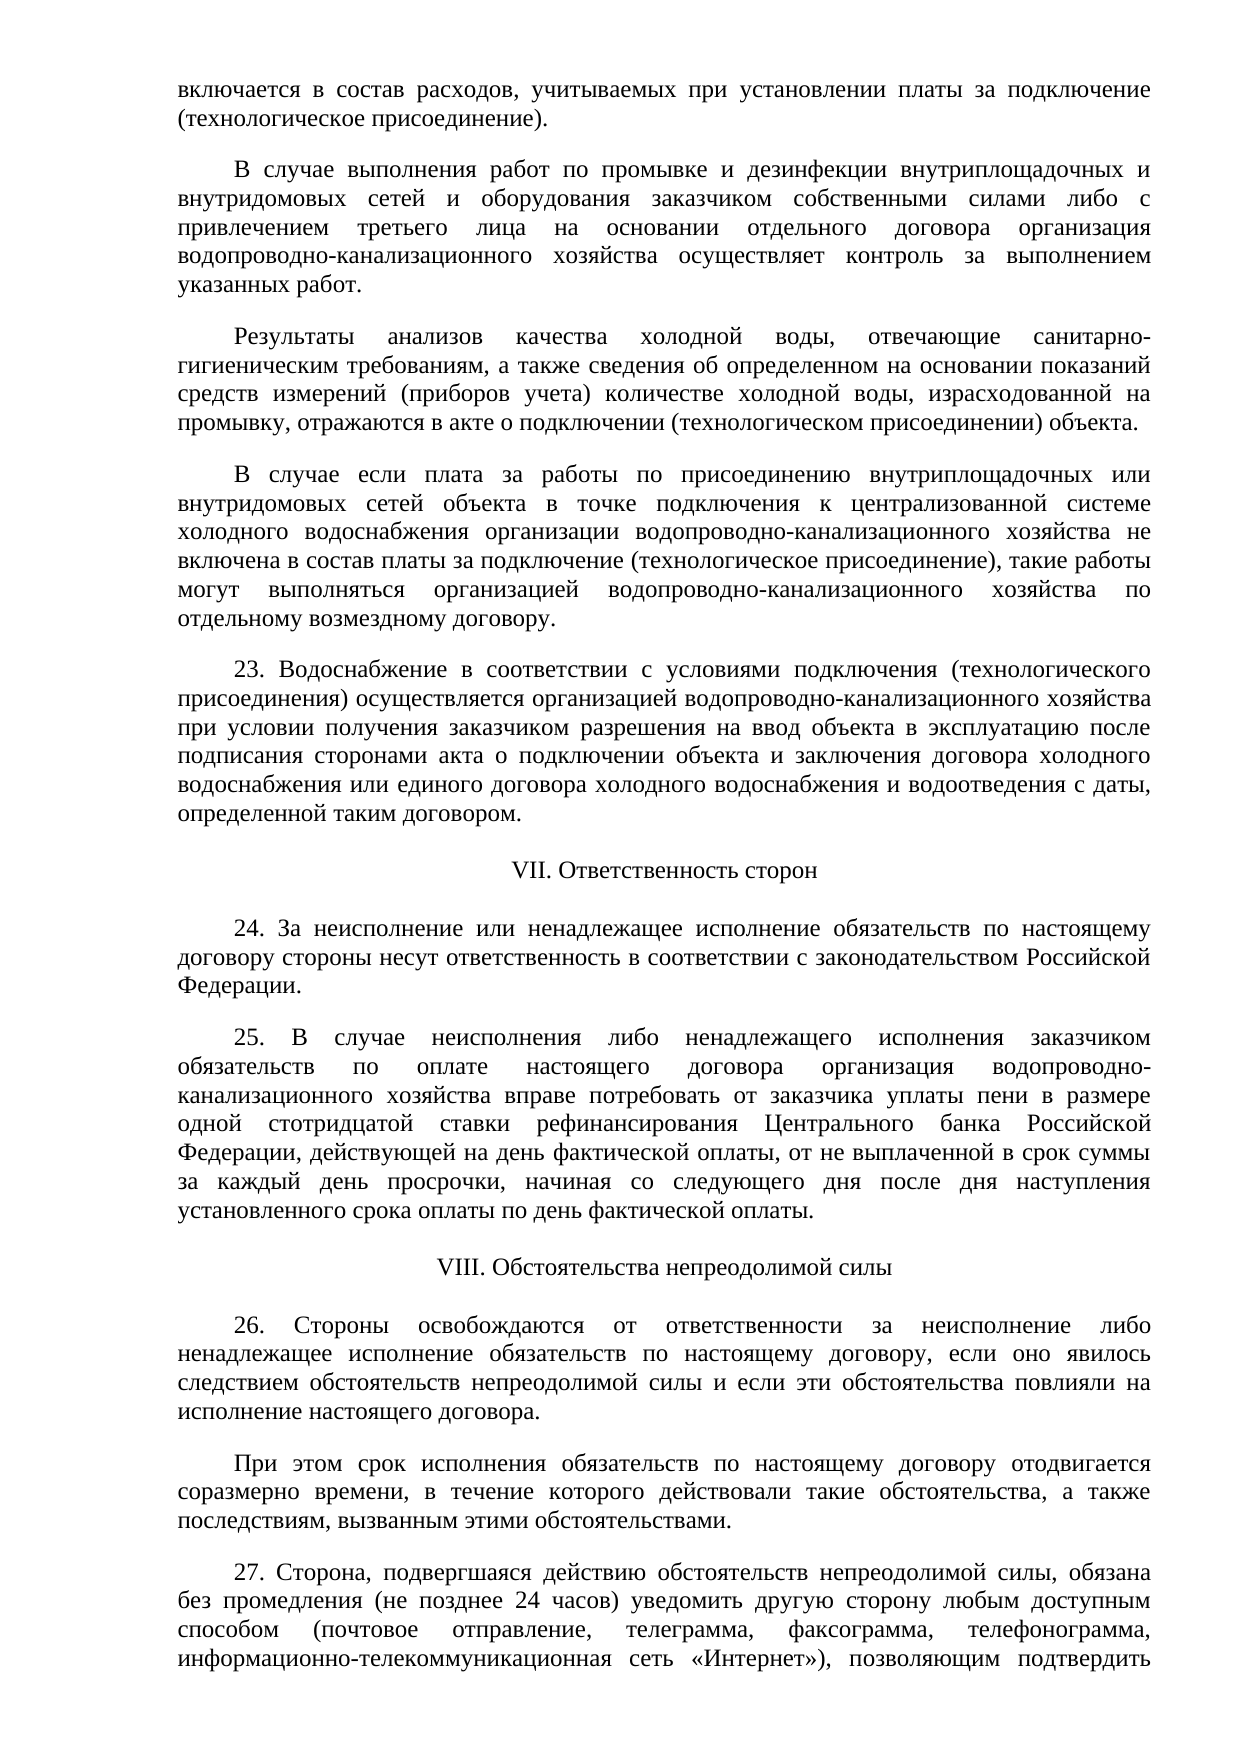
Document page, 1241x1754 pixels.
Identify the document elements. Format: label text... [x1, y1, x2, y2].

text VIII. Обстоятельства непреодолимой силы [177, 1252, 1152, 1281]
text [177, 1557, 1152, 1672]
text 25. В случае неисполнения либо ненадлежащего исполнения заказчиком обязательств по оплате настоящего договора организация водопроводно-канализационного хозяйства вправе потребовать от заказчика уплаты пени в размере одной стотридцатой ставки рефинансирования Центрального банка Российской Федерации, действующей на день фактической оплаты, от не выплаченной в срок суммы за каждый день просрочки, начиная со следующего дня после дня наступления установленного срока оплаты по день фактической оплаты. [177, 1022, 1152, 1223]
text 23. Водоснабжение в соответствии с условиями подключения (технологического присоединения) осуществляется организацией водопроводно-канализационного хозяйства при условии получения заказчиком разрешения на ввод объекта в эксплуатацию после подписания сторонами акта о подключении объекта и заключения договора холодного водоснабжения или единого договора холодного водоснабжения и водоотведения с даты, определенной таким договором. [177, 654, 1152, 827]
text В случае если плата за работы по присоединению внутриплощадочных или внутридомовых сетей объекта в точке подключения к централизованной системе холодного водоснабжения организации водопроводно-канализационного хозяйства не включена в состав платы за подключение (технологическое присоединение), такие работы могут выполняться организацией водопроводно-канализационного хозяйства по отдельному возмездному договору. [177, 459, 1152, 631]
text В случае выполнения работ по промывке и дезинфекции внутриплощадочных и внутридомовых сетей и оборудования заказчиком собственными силами либо с привлечением третьего лица на основании отдельного договора организация водопроводно-канализационного хозяйства осуществляет контроль за выполнением указанных работ. [177, 154, 1152, 298]
text 24. За неисполнение или ненадлежащее исполнение обязательств по настоящему договору стороны несут ответственность в соответствии с законодательством Российской Федерации. [177, 913, 1152, 999]
text VII. Ответственность сторон [177, 856, 1152, 884]
text 26. Стороны освобождаются от ответственности за неисполнение либо ненадлежащее исполнение обязательств по настоящему договору, если оно явилось следствием обстоятельств непреодолимой силы и если эти обстоятельства повлияли на исполнение настоящего договора. [177, 1310, 1152, 1425]
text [177, 74, 1152, 131]
text Результаты анализов качества холодной воды, отвечающие санитарно-гигиеническим требованиям, а также сведения об определенном на основании показаний средств измерений (приборов учета) количестве холодной воды, израсходованной на промывку, отражаются в акте о подключении (технологическом присоединении) объекта. [177, 321, 1152, 436]
text При этом срок исполнения обязательств по настоящему договору отодвигается соразмерно времени, в течение которого действовали такие обстоятельства, а также последствиям, вызванным этими обстоятельствами. [177, 1448, 1152, 1534]
